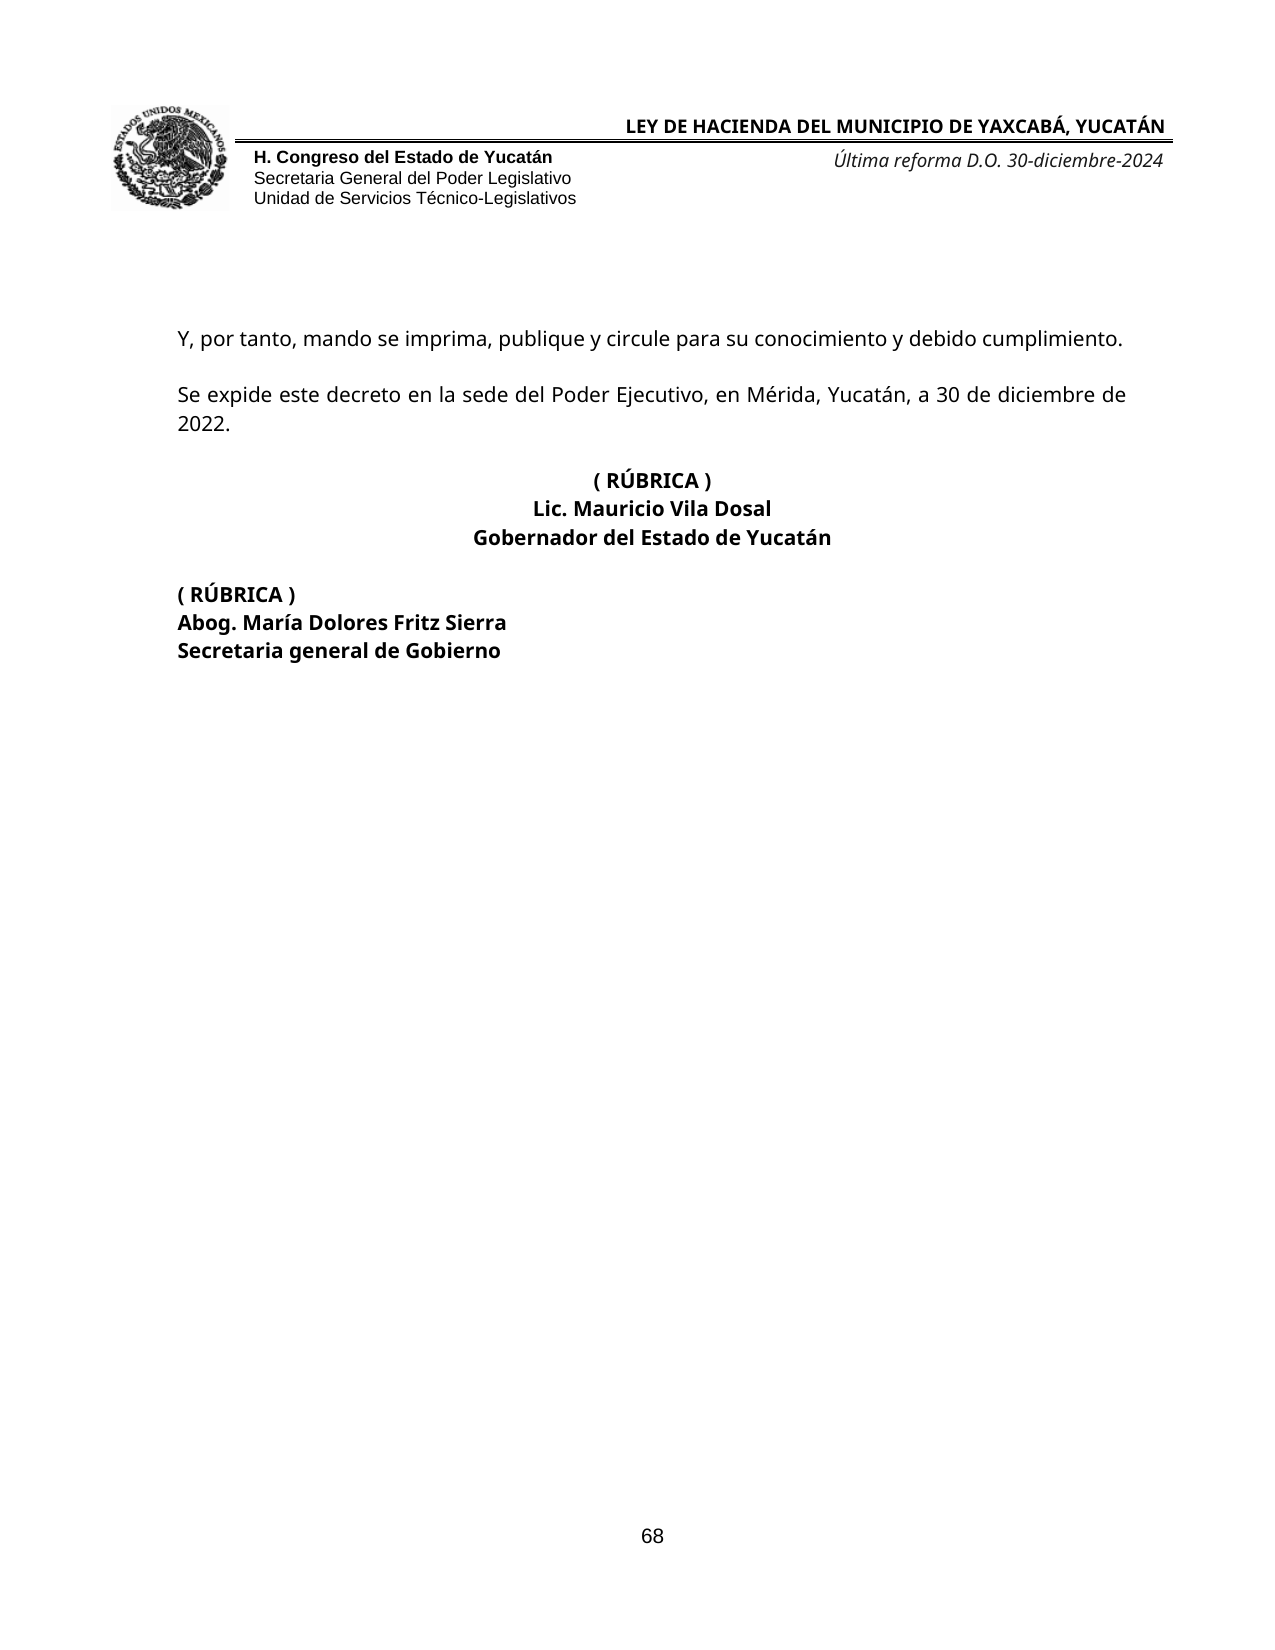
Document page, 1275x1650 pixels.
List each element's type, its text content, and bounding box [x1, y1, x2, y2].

text ( RÚBRICA ) [177, 580, 1127, 608]
text Lic. Mauricio Vila Dosal [177, 494, 1127, 523]
text ( RÚBRICA ) [177, 466, 1127, 494]
text Abog. María Dolores Fritz Sierra [177, 608, 1127, 637]
text Y, por tanto, mando se imprima, publique y circule para su conocimiento y debido cumplimiento. [177, 324, 1127, 352]
text Secretaria general de Gobierno [177, 637, 1127, 665]
text Se expide este decreto en la sede del Poder Ejecutivo, en Mérida, Yucatán, a 30 de diciembre de 2022. [177, 381, 1127, 437]
text Gobernador del Estado de Yucatán [177, 523, 1127, 551]
